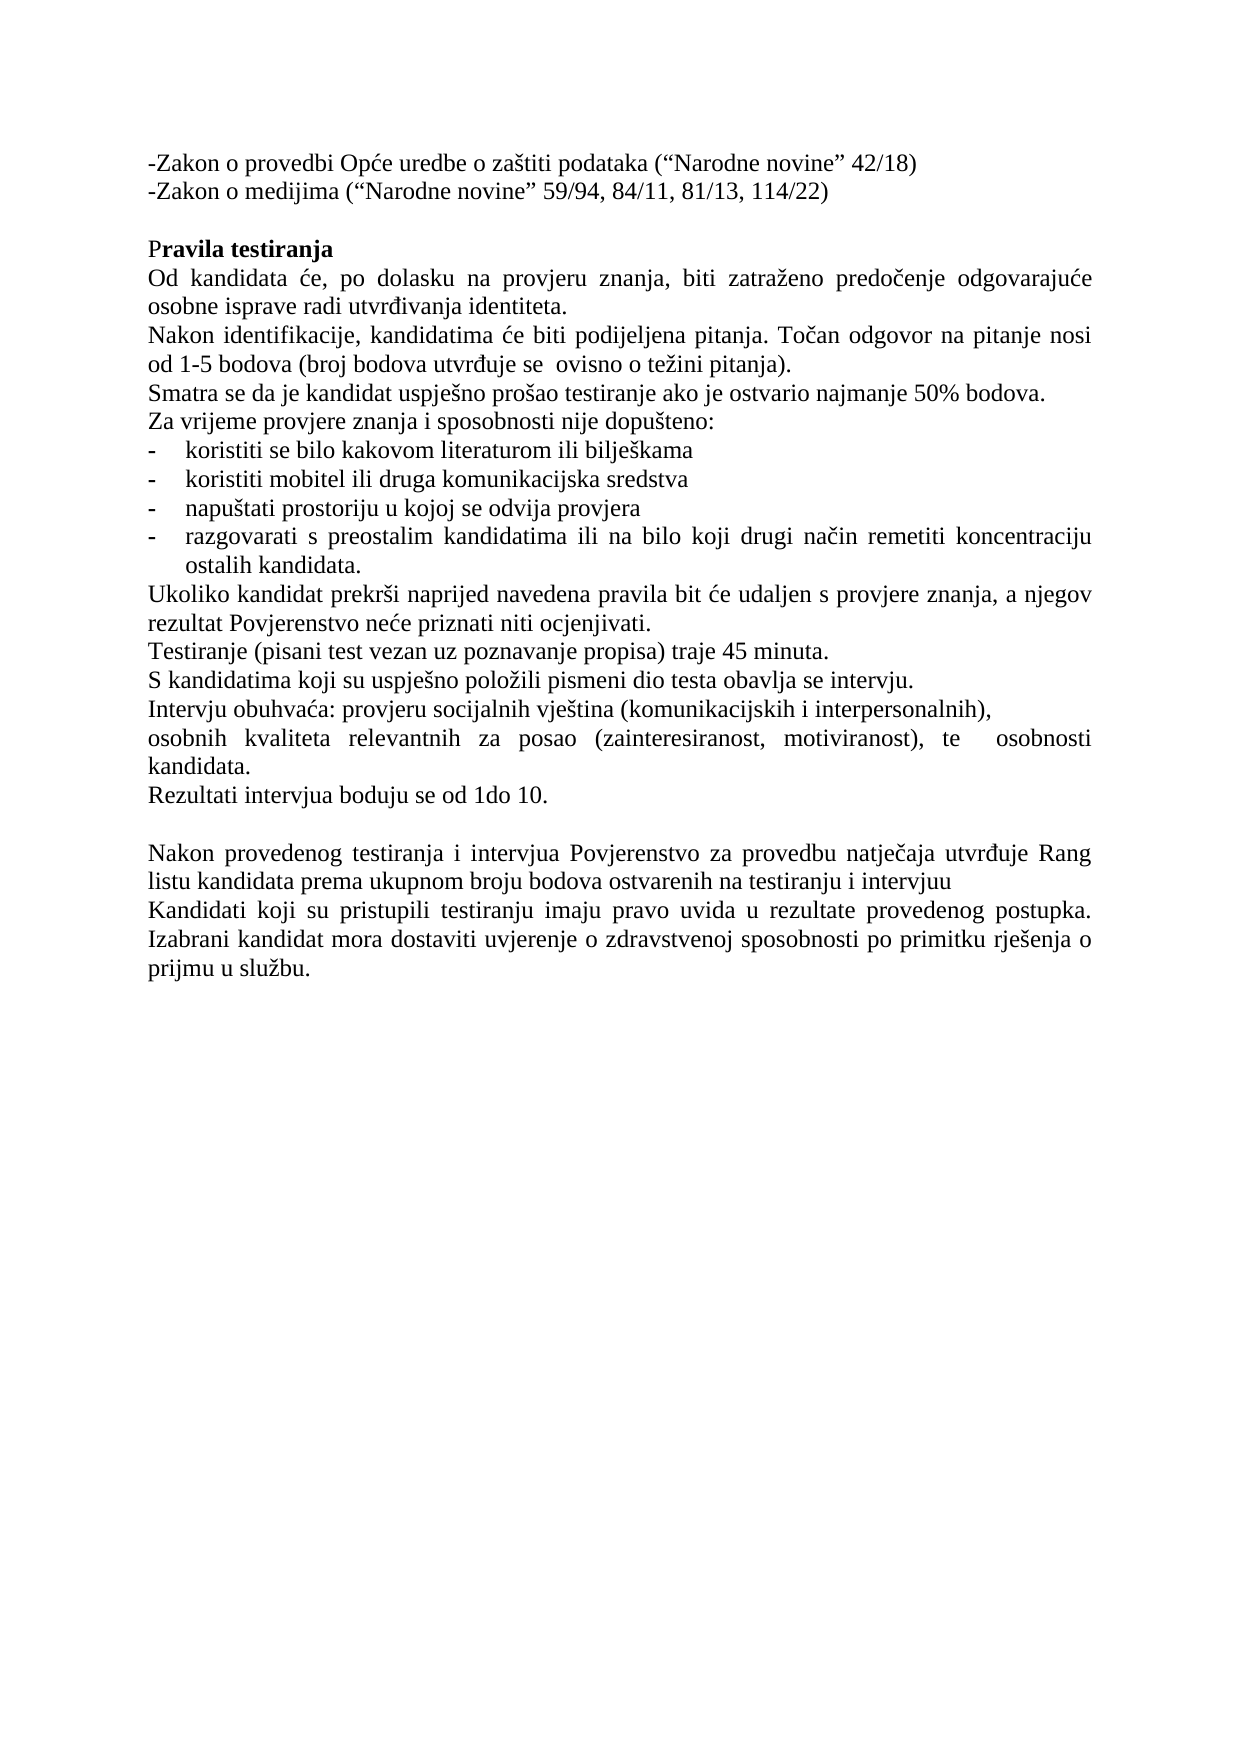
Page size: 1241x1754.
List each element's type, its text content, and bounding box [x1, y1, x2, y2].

list koristiti mobitel ili druga komunikacijska sredstva [148, 464, 1093, 493]
text Kandidati koji su pristupili testiranju imaju pravo uvida u rezultate provedenog postupka. Izabrani kandidat mora dostaviti uvjerenje o zdravstvenoj sposobnosti po primitku rješenja o prijmu u službu. [148, 895, 1093, 981]
text Za vrijeme provjere znanja i sposobnosti nije dopušteno: [148, 406, 1093, 435]
text Rezultati intervjua boduju se od 1do 10. [148, 780, 1093, 809]
text -Zakon o provedbi Opće uredbe o zaštiti podataka (“Narodne novine” 42/18) [148, 148, 1093, 176]
text Smatra se da je kandidat uspješno prošao testiranje ako je ostvario najmanje 50% bodova. [148, 378, 1093, 406]
list koristiti se bilo kakovom literaturom ili bilješkama [148, 435, 1093, 464]
text Testiranje (pisani test vezan uz poznavanje propisa) traje 45 minuta. [148, 636, 1093, 665]
text Intervju obuhvaća: provjeru socijalnih vještina (komunikacijskih i interpersonalnih), [148, 694, 1093, 723]
text Nakon identifikacije, kandidatima će biti podijeljena pitanja. Točan odgovor na pitanje nosi od 1-5 bodova (broj bodova utvrđuje se ovisno o težini pitanja). [148, 320, 1093, 378]
text -Zakon o medijima (“Narodne novine” 59/94, 84/11, 81/13, 114/22) [148, 176, 1093, 205]
text Od kandidata će, po dolasku na provjeru znanja, biti zatraženo predočenje odgovarajuće osobne isprave radi utvrđivanja identiteta. [148, 263, 1093, 320]
text osobnih kvaliteta relevantnih za posao (zainteresiranost, motiviranost), te osobnosti kandidata. [148, 723, 1093, 780]
text Nakon provedenog testiranja i intervjua Povjerenstvo za provedbu natječaja utvrđuje Rang listu kandidata prema ukupnom broju bodova ostvarenih na testiranju i intervjuu [148, 838, 1093, 895]
text S kandidatima koji su uspješno položili pismeni dio testa obavlja se intervju. [148, 665, 1093, 694]
list napuštati prostoriju u kojoj se odvija provjera [148, 493, 1093, 521]
list razgovarati s preostalim kandidatima ili na bilo koji drugi način remetiti koncentraciju ostalih kandidata. [148, 521, 1093, 579]
text Pravila testiranja [148, 234, 1093, 263]
text Ukoliko kandidat prekrši naprijed navedena pravila bit će udaljen s provjere znanja, a njegov rezultat Povjerenstvo neće priznati niti ocjenjivati. [148, 579, 1093, 636]
